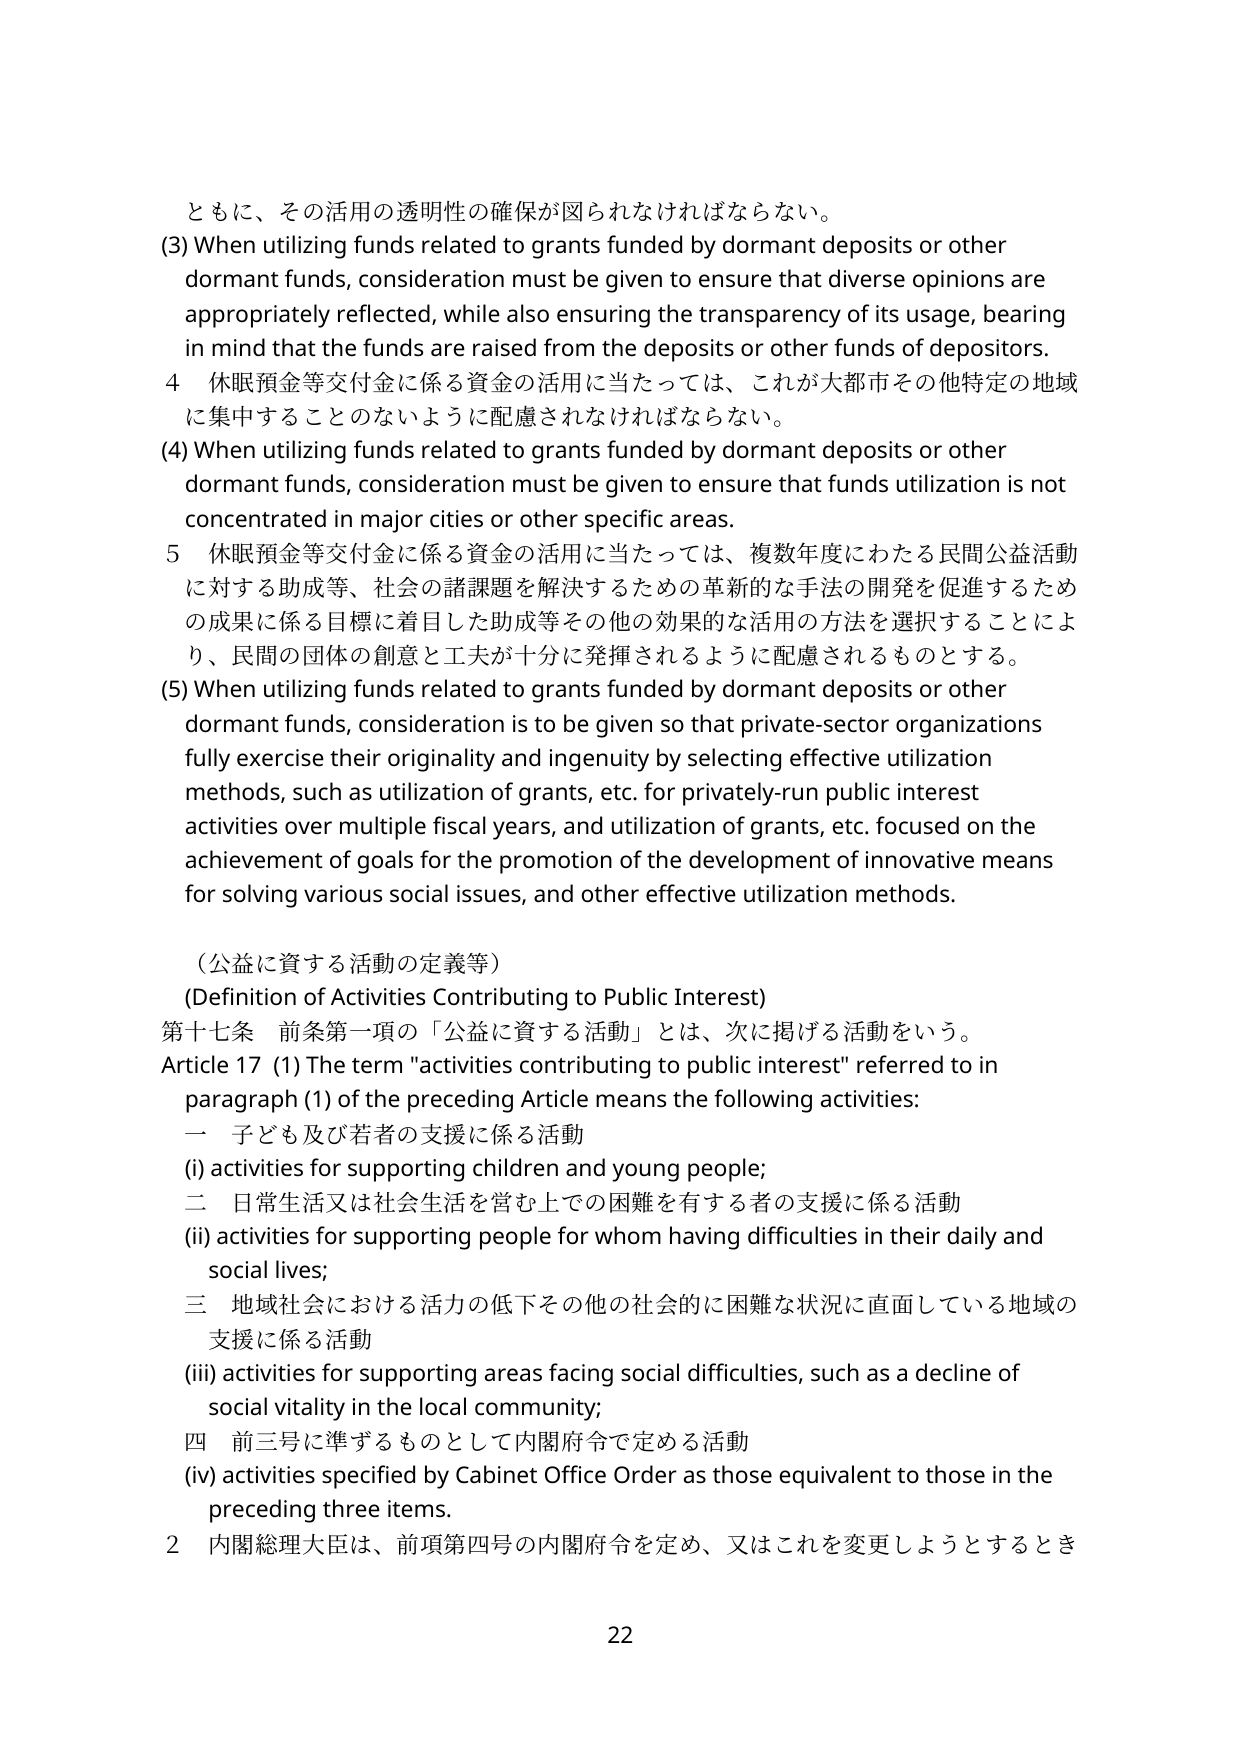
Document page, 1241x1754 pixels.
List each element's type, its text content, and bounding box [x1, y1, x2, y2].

text 二 日常生活又は社会生活を営む上での困難を有する者の支援に係る活動 [184, 1184, 1079, 1219]
text (Definition of Activities Contributing to Public Interest) [184, 979, 1079, 1014]
text ５ 休眠預金等交付金に係る資金の活用に当たっては、複数年度にわたる民間公益活動に対する助成等、社会の諸課題を解決するための革新的な手法の開発を促進するための成果に係る目標に着目した助成等その他の効果的な活用の方法を選択することにより、民間の団体の創意と工夫が十分に発揮されるように配慮されるものとする。 [161, 535, 1079, 672]
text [161, 1526, 1079, 1560]
text 一 子ども及び若者の支援に係る活動 [184, 1116, 1079, 1150]
text (i) activities for supporting children and young people; [184, 1150, 1079, 1184]
text (3) When utilizing funds related to grants funded by dormant deposits or other dormant funds, consideration must be given to ensure that diverse opinions are appropriately reflected, while also ensuring the transparency of its usage, bearing in mind that the funds are raised from the deposits or other funds of depositors. [161, 228, 1079, 364]
text ４ 休眠預金等交付金に係る資金の活用に当たっては、これが大都市その他特定の地域に集中することのないように配慮されなければならない。 [161, 364, 1079, 433]
text (ii) activities for supporting people for whom having difficulties in their daily and social lives; [184, 1219, 1079, 1287]
text 三 地域社会における活力の低下その他の社会的に困難な状況に直面している地域の支援に係る活動 [184, 1287, 1079, 1355]
text 第十七条 前条第一項の「公益に資する活動」とは、次に掲げる活動をいう。 [161, 1014, 1079, 1048]
text (iv) activities specified by Cabinet Office Order as those equivalent to those in the preceding three items. [184, 1458, 1079, 1526]
text Article 17 (1) The term "activities contributing to public interest" referred to in paragraph (1) of the preceding Article means the following activities: [161, 1048, 1079, 1116]
text 四 前三号に準ずるものとして内閣府令で定める活動 [184, 1424, 1079, 1458]
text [161, 194, 1079, 228]
text (4) When utilizing funds related to grants funded by dormant deposits or other dormant funds, consideration must be given to ensure that funds utilization is not concentrated in major cities or other specific areas. [161, 433, 1079, 535]
text (iii) activities for supporting areas facing social difficulties, such as a decline of social vitality in the local community; [184, 1355, 1079, 1424]
text （公益に資する活動の定義等） [184, 945, 1079, 979]
text (5) When utilizing funds related to grants funded by dormant deposits or other dormant funds, consideration is to be given so that private-sector organizations fully exercise their originality and ingenuity by selecting effective utilization methods, such as utilization of grants, etc. for privately-run public interest activities over multiple fiscal years, and utilization of grants, etc. focused on the achievement of goals for the promotion of the development of innovative means for solving various social issues, and other effective utilization methods. [161, 672, 1079, 911]
